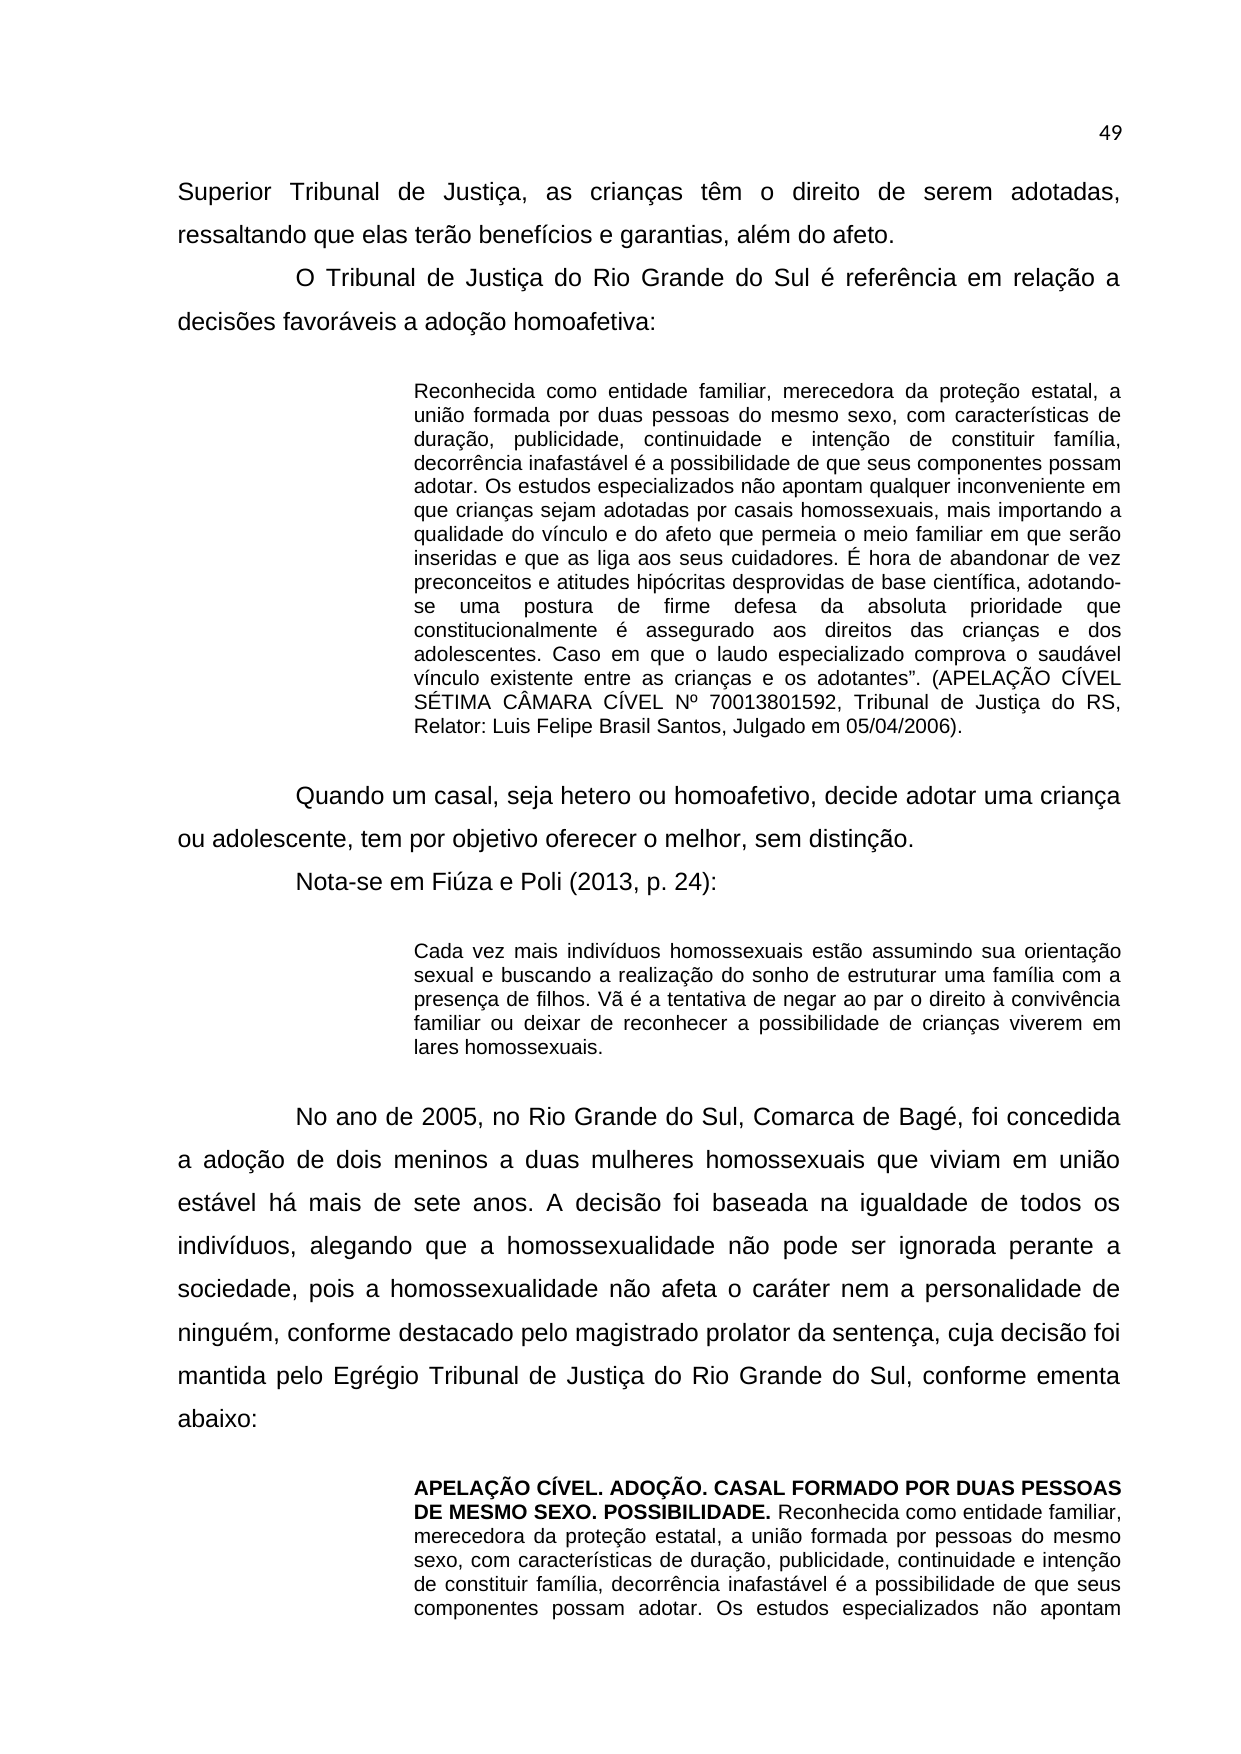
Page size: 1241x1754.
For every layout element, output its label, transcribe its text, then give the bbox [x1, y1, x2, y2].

text Quando um casal, seja hetero ou homoafetivo, decide adotar uma criança ou adolescente, tem por objetivo oferecer o melhor, sem distinção. [177, 781, 1122, 853]
text Cada vez mais indivíduos homossexuais estão assumindo sua orientação sexual e buscando a realização do sonho de estruturar uma família com a presença de filhos. Vã é a tentativa de negar ao par o direito à convivência familiar ou deixar de reconhecer a possibilidade de crianças viverem em lares homossexuais. [413, 939, 1122, 1059]
text O Tribunal de Justiça do Rio Grande do Sul é referência em relação a decisões favoráveis a adoção homoafetiva: [177, 263, 1122, 335]
text Nota-se em Fiúza e Poli (2013, p. 24): [177, 867, 1122, 896]
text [177, 206, 1122, 249]
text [413, 1476, 1122, 1619]
text No ano de 2005, no Rio Grande do Sul, Comarca de Bagé, foi concedida a adoção de dois meninos a duas mulheres homossexuais que viviam em união estável há mais de sete anos. A decisão foi baseada na igualdade de todos os indivíduos, alegando que a homossexualidade não pode ser ignorada perante a sociedade, pois a homossexualidade não afeta o caráter nem a personalidade de ninguém, conforme destacado pelo magistrado prolator da sentença, cuja decisão foi mantida pelo Egrégio Tribunal de Justiça do Rio Grande do Sul, conforme ementa abaixo: [177, 1102, 1122, 1433]
text Reconhecida como entidade familiar, merecedora da proteção estatal, a união formada por duas pessoas do mesmo sexo, com características de duração, publicidade, continuidade e intenção de constituir família, decorrência inafastável é a possibilidade de que seus componentes possam adotar. Os estudos especializados não apontam qualquer inconveniente em que crianças sejam adotadas por casais homossexuais, mais importando a qualidade do vínculo e do afeto que permeia o meio familiar em que serão inseridas e que as liga aos seus cuidadores. É hora de abandonar de vez preconceitos e atitudes hipócritas desprovidas de base científica, adotando-se uma postura de firme defesa da absoluta prioridade que constitucionalmente é assegurado aos direitos das crianças e dos adolescentes. Caso em que o laudo especializado comprova o saudável vínculo existente entre as crianças e os adotantes”. (APELAÇÃO CÍVEL SÉTIMA CÂMARA CÍVEL Nº 70013801592, Tribunal de Justiça do RS, Relator: Luis Felipe Brasil Santos, Julgado em 05/04/2006). [413, 378, 1122, 738]
